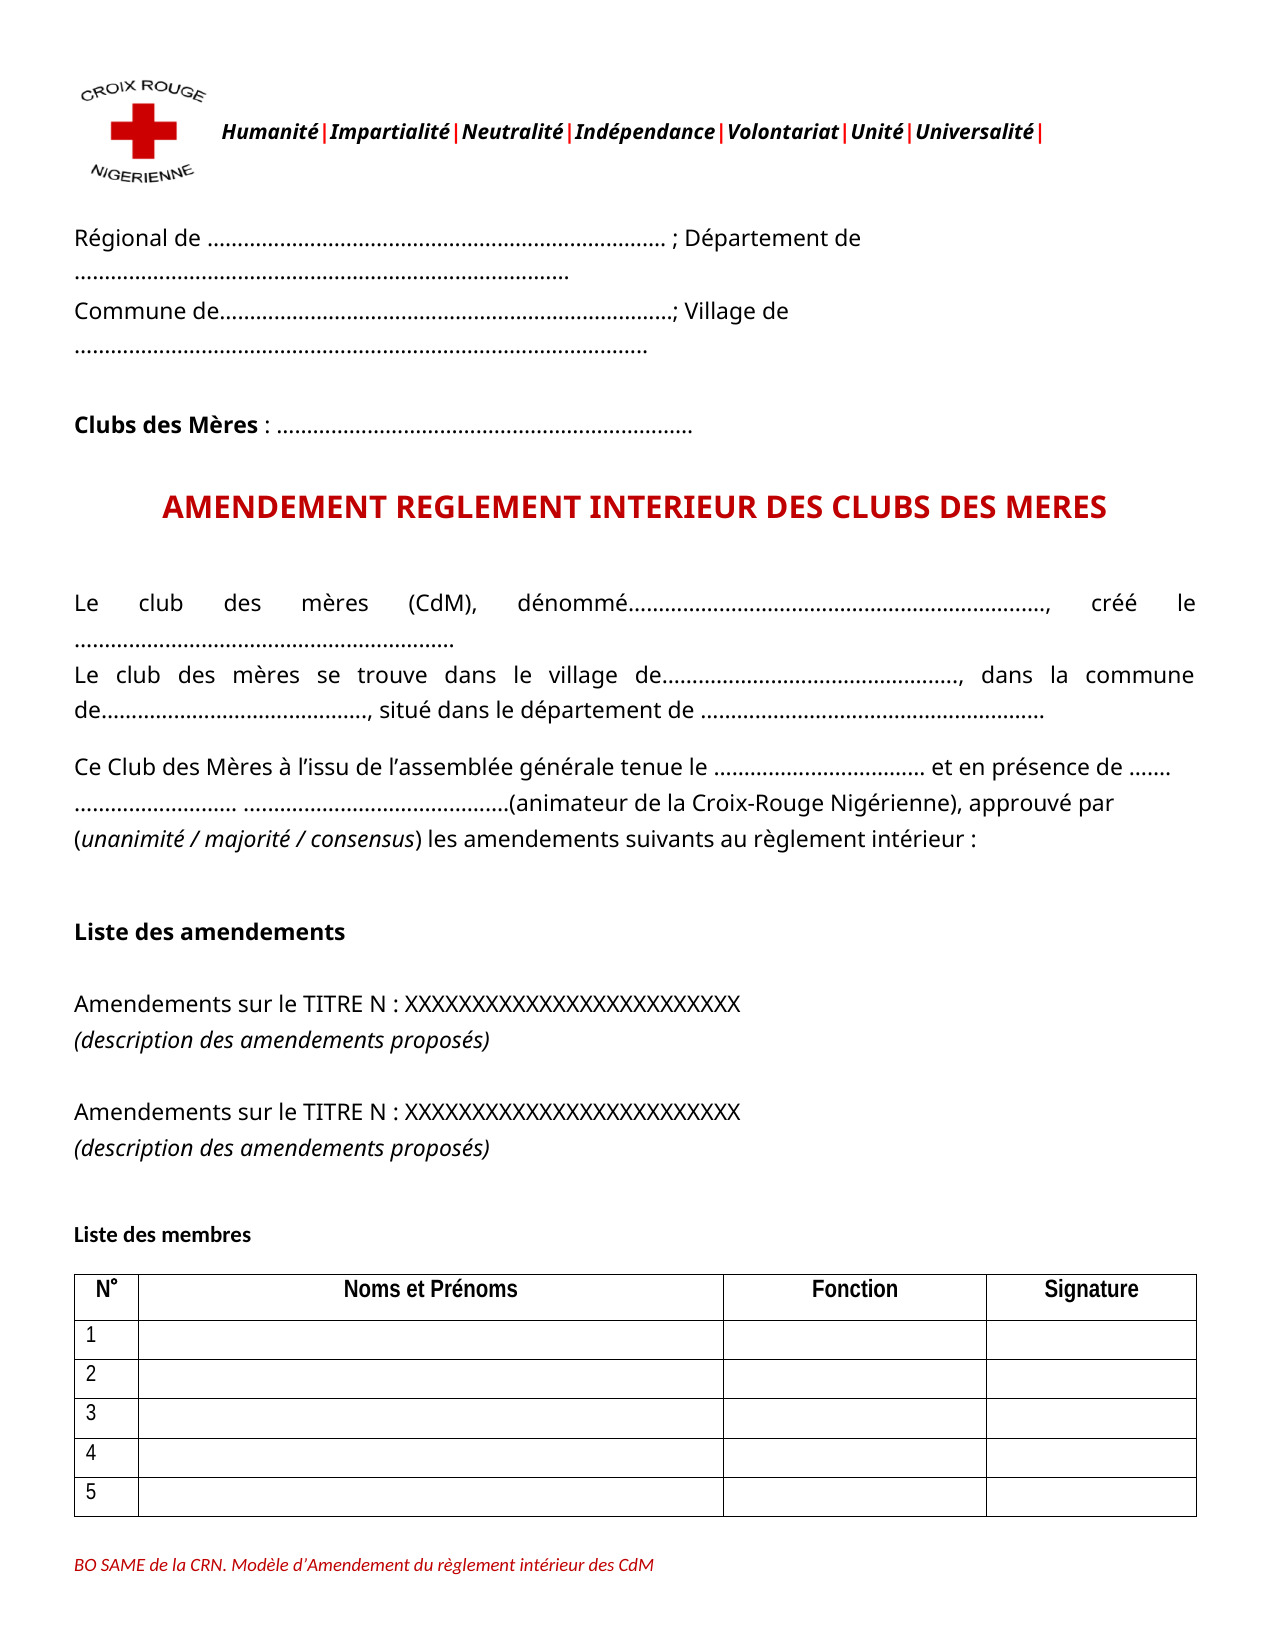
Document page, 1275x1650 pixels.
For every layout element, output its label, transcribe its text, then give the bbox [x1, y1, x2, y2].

table_cell [987, 1478, 1196, 1516]
table_cell 4 [75, 1439, 138, 1477]
table_header N [75, 1275, 138, 1320]
table_cell [724, 1360, 986, 1398]
table_cell [987, 1399, 1196, 1437]
table_cell [724, 1399, 986, 1437]
text Liste des amendements [74, 916, 1196, 947]
table_cell [724, 1321, 986, 1359]
table_header Noms et Prénoms [139, 1275, 723, 1320]
table_cell 1 [75, 1321, 138, 1359]
text Le club des mères (CdM), dénommé………………………………………………………..…., créé le ……………………………………………………… [74, 587, 1196, 654]
text Clubs des Mères : …………………………………………………………… [74, 409, 1195, 440]
picture [76, 70, 208, 194]
table_cell [724, 1439, 986, 1477]
text Commune de…………………………………………………………………; Village de ………………………………………………………………………………….. [74, 295, 1195, 360]
table_cell [139, 1360, 723, 1398]
text Amendements sur le TITRE N : XXXXXXXXXXXXXXXXXXXXXXXXX [74, 988, 1196, 1019]
table_cell [987, 1360, 1196, 1398]
table_cell 5 [75, 1478, 138, 1516]
table_cell [987, 1439, 1196, 1477]
text AMENDEMENT REGLEMENT INTERIEUR DES CLUBS DES MERES [74, 486, 1195, 528]
table_header Signature [987, 1275, 1196, 1320]
table_cell [139, 1399, 723, 1437]
table_cell [139, 1478, 723, 1516]
text Le club des mères se trouve dans le village de……………………….……………..…., dans la commune de………………………….…………., situé dans le département de ………………………………………………… [74, 658, 1196, 726]
table_cell [724, 1478, 986, 1516]
table_cell 3 [75, 1399, 138, 1437]
text (description des amendements proposés) [74, 1024, 1196, 1055]
table_header Fonction [724, 1275, 986, 1320]
text Liste des membres [74, 1220, 1196, 1248]
text Ce Club des Mères à l’issu de l’assemblée générale tenue le …………….……….……… et en présence de …….……………………… ….………………………………….(animateur de la Croix-Rouge Nigérienne), approuvé par (unanimité / majorité / consensus) les amendements suivants au règlement intérieur : [74, 751, 1196, 854]
text Amendements sur le TITRE N : XXXXXXXXXXXXXXXXXXXXXXXXX [74, 1096, 1196, 1127]
table_cell 2 [75, 1360, 138, 1398]
text (description des amendements proposés) [74, 1131, 1196, 1163]
text Régional de …………………………………………………………………. ; Département de …………………………………………………………………….… [74, 222, 1195, 287]
table_cell [987, 1321, 1196, 1359]
table_cell [139, 1439, 723, 1477]
table_cell [139, 1321, 723, 1359]
